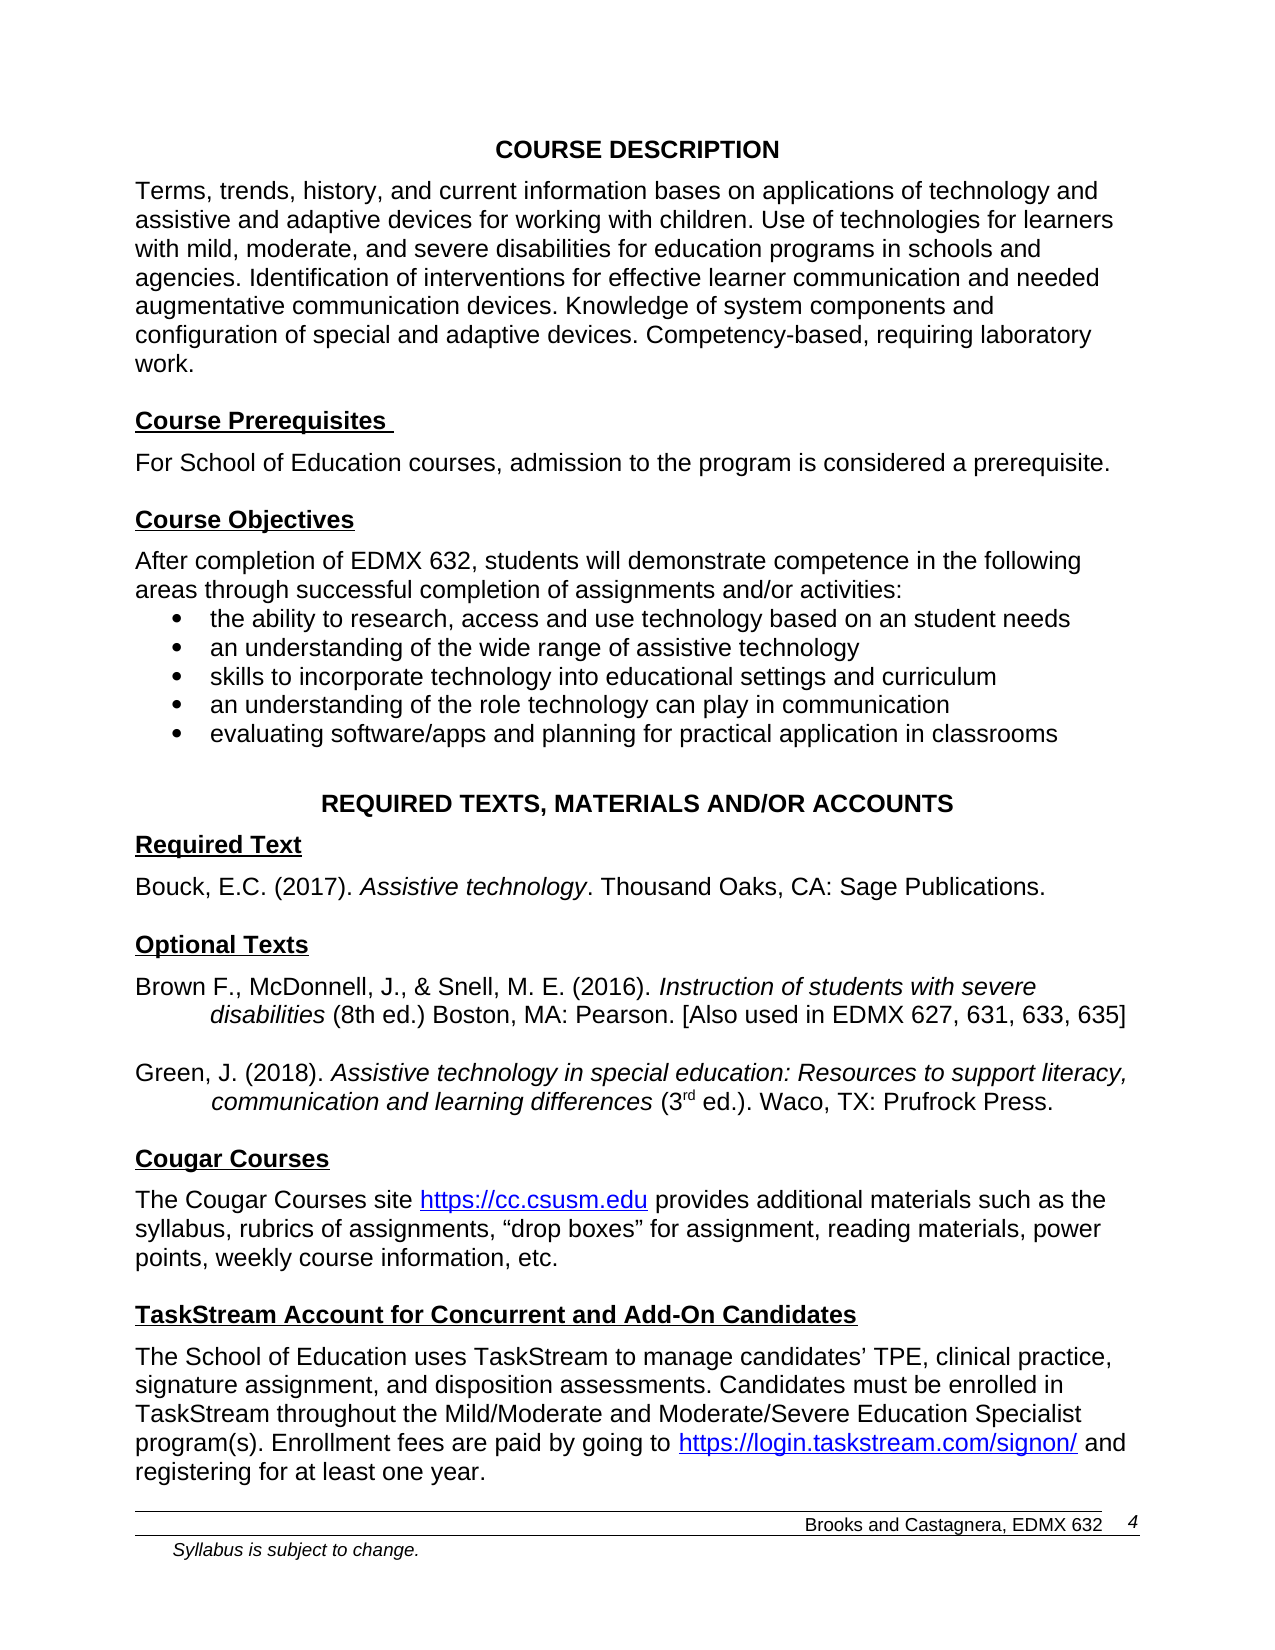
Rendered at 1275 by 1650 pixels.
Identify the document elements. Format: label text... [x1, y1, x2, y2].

text Green, J. (2018). Assistive technology in special education: Resources to support literacy, [135, 1058, 1140, 1087]
text Brown F., McDonnell, J., & Snell, M. E. (2016). Instruction of students with severe disabilities (8th ed.) Boston, MA: Pearson. [Also used in EDMX 627, 631, 633, 635] [135, 972, 1140, 1029]
text The School of Education uses TaskStream to manage candidates’ TPE, clinical practice, signature assignment, and disposition assessments. Candidates must be enrolled in TaskStream throughout the Mild/Moderate and Moderate/Severe Education Specialist program(s). Enrollment fees are paid by going to https://login.taskstream.com/signon/ and registering for at least one year. [135, 1342, 1140, 1485]
subtitle Course Objectives [135, 505, 1140, 534]
text Terms, trends, history, and current information bases on applications of technology and assistive and adaptive devices for working with children. Use of technologies for learners with mild, moderate, and severe disabilities for education programs in schools and agencies. Identification of interventions for effective learner communication and needed augmentative communication devices. Knowledge of system components and configuration of special and adaptive devices. Competency-based, requiring laboratory work. [135, 176, 1140, 377]
subtitle Cougar Courses [135, 1144, 1140, 1173]
text Bouck, E.C. (2017). Assistive technology. Thousand Oaks, CA: Sage Publications. [135, 872, 1140, 901]
subtitle COURSE DESCRIPTION [135, 135, 1140, 164]
subtitle TaskStream Account for Concurrent and Add-On Candidates [135, 1300, 1140, 1329]
text communication and learning differences (3rd ed.). Waco, TX: Prufrock Press. [135, 1087, 1140, 1115]
list an understanding of the role technology can play in communication [172, 690, 1140, 719]
list an understanding of the wide range of assistive technology [172, 633, 1140, 661]
subtitle REQUIRED TEXTS, MATERIALS AND/OR ACCOUNTS [135, 789, 1140, 818]
list skills to incorporate technology into educational settings and curriculum [172, 661, 1140, 690]
subtitle Optional Texts [135, 930, 1140, 959]
text For School of Education courses, admission to the program is considered a prerequisite. [135, 447, 1140, 476]
list the ability to research, access and use technology based on an student needs [172, 604, 1140, 633]
list evaluating software/apps and planning for practical application in classrooms [172, 719, 1140, 748]
subtitle Required Text [135, 831, 1140, 859]
text The Cougar Courses site https://cc.csusm.edu provides additional materials such as the syllabus, rubrics of assignments, “drop boxes” for assignment, reading materials, power points, weekly course information, etc. [135, 1185, 1140, 1272]
text After completion of EDMX 632, students will demonstrate competence in the following areas through successful completion of assignments and/or activities: [135, 546, 1140, 604]
subtitle Course Prerequisites [135, 406, 1140, 435]
